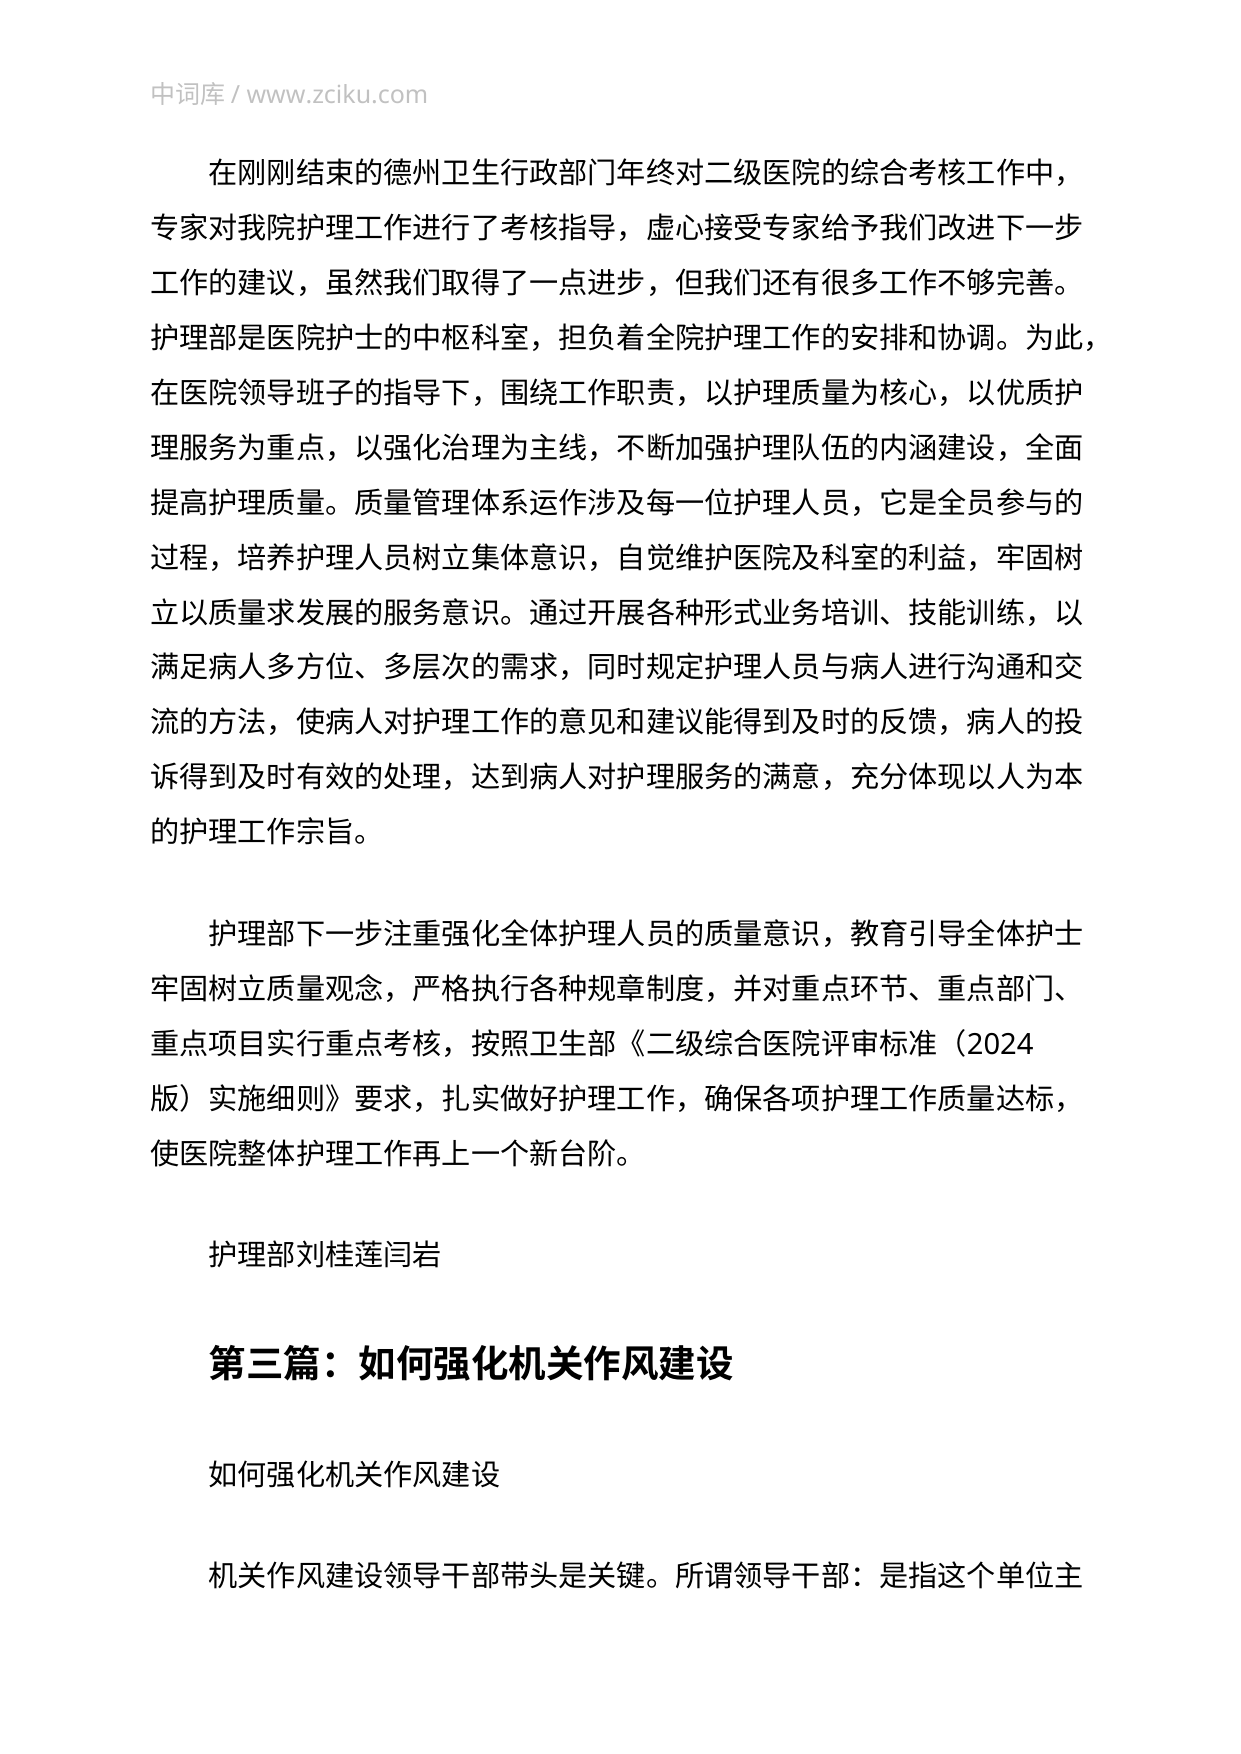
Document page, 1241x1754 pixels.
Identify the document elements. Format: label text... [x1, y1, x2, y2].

text 如何强化机关作风建设 [150, 1451, 1090, 1493]
text 第三篇：如何强化机关作风建设 [150, 1334, 1090, 1388]
text 护理部下一步注重强化全体护理人员的质量意识，教育引导全体护士牢固树立质量观念，严格执行各种规章制度，并对重点环节、重点部门、重点项目实行重点考核，按照卫生部《二级综合医院评审标准（2024版）实施细则》要求，扎实做好护理工作，确保各项护理工作质量达标，使医院整体护理工作再上一个新台阶。 [150, 911, 1090, 1172]
text 在刚刚结束的德州卫生行政部门年终对二级医院的综合考核工作中，专家对我院护理工作进行了考核指导，虚心接受专家给予我们改进下一步工作的建议，虽然我们取得了一点进步，但我们还有很多工作不够完善。护理部是医院护士的中枢科室，担负着全院护理工作的安排和协调。为此，在医院领导班子的指导下，围绕工作职责，以护理质量为核心，以优质护理服务为重点，以强化治理为主线，不断加强护理队伍的内涵建设，全面提高护理质量。质量管理体系运作涉及每一位护理人员，它是全员参与的过程，培养护理人员树立集体意识，自觉维护医院及科室的利益，牢固树立以质量求发展的服务意识。通过开展各种形式业务培训、技能训练，以满足病人多方位、多层次的需求，同时规定护理人员与病人进行沟通和交流的方法，使病人对护理工作的意见和建议能得到及时的反馈，病人的投诉得到及时有效的处理，达到病人对护理服务的满意，充分体现以人为本的护理工作宗旨。 [150, 150, 1090, 851]
text 护理部刘桂莲闫岩 [150, 1232, 1090, 1274]
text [150, 1553, 1090, 1595]
